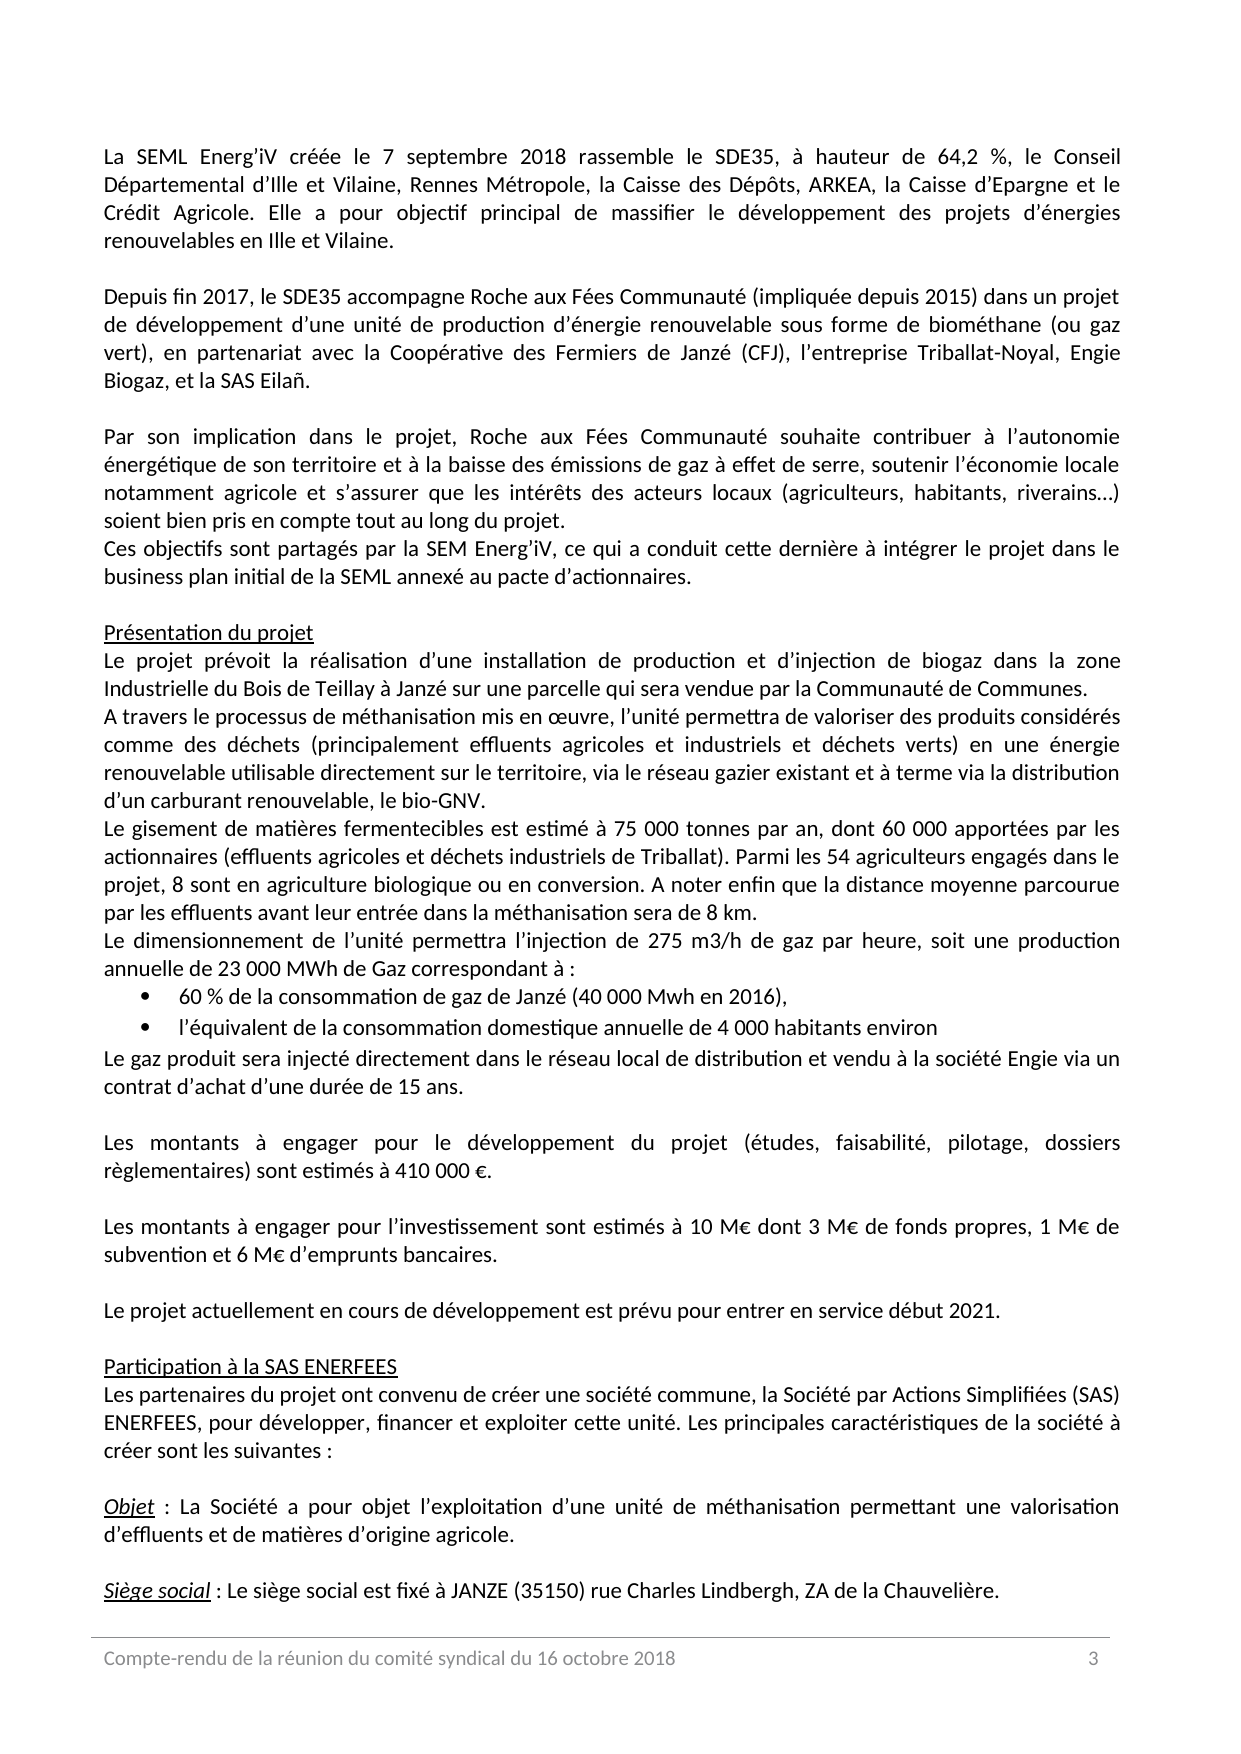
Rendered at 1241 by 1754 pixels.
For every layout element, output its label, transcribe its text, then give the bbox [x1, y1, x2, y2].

text Le gisement de matières fermentecibles est estimé à 75 000 tonnes par an, dont 60 000 apportées par les actionnaires (effluents agricoles et déchets industriels de Triballat). Parmi les 54 agriculteurs engagés dans le projet, 8 sont en agriculture biologique ou en conversion. A noter enfin que la distance moyenne parcourue par les effluents avant leur entrée dans la méthanisation sera de 8 km. [103, 814, 1122, 926]
text Le projet prévoit la réalisation d’une installation de production et d’injection de biogaz dans la zone Industrielle du Bois de Teillay à Janzé sur une parcelle qui sera vendue par la Communauté de Communes. [103, 646, 1122, 702]
text Les partenaires du projet ont convenu de créer une société commune, la Société par Actions Simplifiées (SAS) ENERFEES, pour développer, financer et exploiter cette unité. Les principales caractéristiques de la société à créer sont les suivantes : [103, 1380, 1122, 1464]
text Les montants à engager pour l’investissement sont estimés à 10 M€ dont 3 M€ de fonds propres, 1 M€ de subvention et 6 M€ d’emprunts bancaires. [103, 1212, 1122, 1268]
list l’équivalent de la consommation domestique annuelle de 4 000 habitants environ [141, 1013, 1122, 1041]
text Présentation du projet [103, 618, 1122, 646]
text Le gaz produit sera injecté directement dans le réseau local de distribution et vendu à la société Engie via un contrat d’achat d’une durée de 15 ans. [103, 1044, 1122, 1100]
text Depuis fin 2017, le SDE35 accompagne Roche aux Fées Communauté (impliquée depuis 2015) dans un projet de développement d’une unité de production d’énergie renouvelable sous forme de biométhane (ou gaz vert), en partenariat avec la Coopérative des Fermiers de Janzé (CFJ), l’entreprise Triballat-Noyal, Engie Biogaz, et la SAS Eilañ. [103, 282, 1122, 394]
text La SEML Energ’iV créée le 7 septembre 2018 rassemble le SDE35, à hauteur de 64,2 %, le Conseil Départemental d’Ille et Vilaine, Rennes Métropole, la Caisse des Dépôts, ARKEA, la Caisse d’Epargne et le Crédit Agricole. Elle a pour objectif principal de massifier le développement des projets d’énergies renouvelables en Ille et Vilaine. [103, 142, 1122, 254]
text Les montants à engager pour le développement du projet (études, faisabilité, pilotage, dossiers règlementaires) sont estimés à 410 000 €. [103, 1128, 1122, 1184]
text Participation à la SAS ENERFEES [103, 1352, 1122, 1380]
text Le dimensionnement de l’unité permettra l’injection de 275 m3/h de gaz par heure, soit une production annuelle de 23 000 MWh de Gaz correspondant à : [103, 926, 1122, 982]
list 60 % de la consommation de gaz de Janzé (40 000 Mwh en 2016), [141, 982, 1122, 1010]
text Ces objectifs sont partagés par la SEM Energ’iV, ce qui a conduit cette dernière à intégrer le projet dans le business plan initial de la SEML annexé au pacte d’actionnaires. [103, 534, 1122, 590]
text Objet : La Société a pour objet l’exploitation d’une unité de méthanisation permettant une valorisation d’effluents et de matières d’origine agricole. [103, 1492, 1122, 1548]
text A travers le processus de méthanisation mis en œuvre, l’unité permettra de valoriser des produits considérés comme des déchets (principalement effluents agricoles et industriels et déchets verts) en une énergie renouvelable utilisable directement sur le territoire, via le réseau gazier existant et à terme via la distribution d’un carburant renouvelable, le bio-GNV. [103, 702, 1122, 814]
text Par son implication dans le projet, Roche aux Fées Communauté souhaite contribuer à l’autonomie énergétique de son territoire et à la baisse des émissions de gaz à effet de serre, soutenir l’économie locale notamment agricole et s’assurer que les intérêts des acteurs locaux (agriculteurs, habitants, riverains…) soient bien pris en compte tout au long du projet. [103, 422, 1122, 534]
text Le projet actuellement en cours de développement est prévu pour entrer en service début 2021. [103, 1296, 1122, 1324]
text Siège social : Le siège social est fixé à JANZE (35150) rue Charles Lindbergh, ZA de la Chauvelière. [103, 1576, 1122, 1604]
